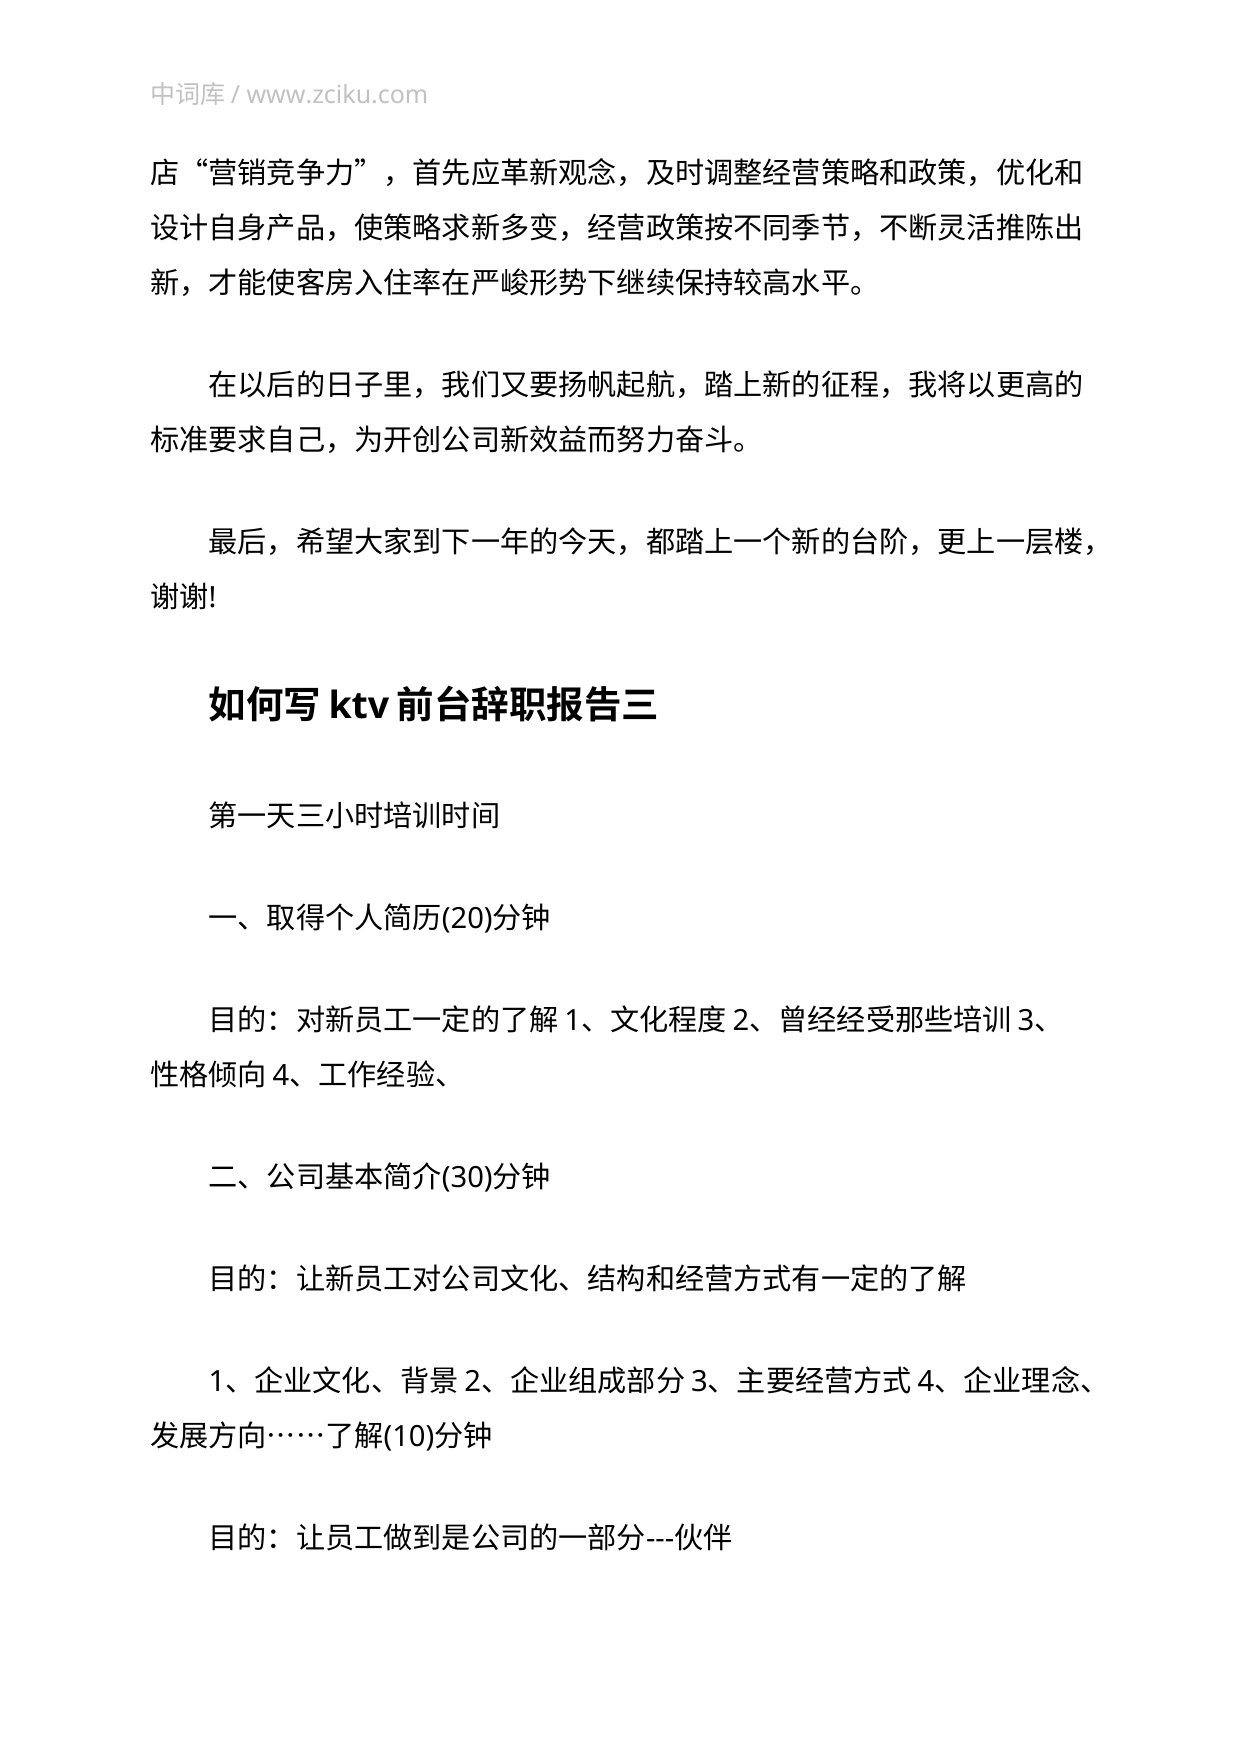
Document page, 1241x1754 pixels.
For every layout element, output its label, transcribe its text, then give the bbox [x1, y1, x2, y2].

text 在以后的日子里，我们又要扬帆起航，踏上新的征程，我将以更高的标准要求自己，为开创公司新效益而努力奋斗。 [150, 362, 1090, 459]
text 最后，希望大家到下一年的今天，都踏上一个新的台阶，更上一层楼，谢谢! [150, 518, 1090, 616]
text 目的：让员工做到是公司的一部分---伙伴 [150, 1514, 1090, 1557]
text 二、公司基本简介(30)分钟 [150, 1153, 1090, 1196]
text 一、取得个人简历(20)分钟 [150, 894, 1090, 937]
text 如何写ktv前台辞职报告三 [150, 675, 1090, 729]
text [150, 150, 1090, 302]
text 第一天三小时培训时间 [150, 793, 1090, 835]
text 目的：对新员工一定的了解1、文化程度2、曾经经受那些培训3、性格倾向4、工作经验、 [150, 996, 1090, 1094]
text 目的：让新员工对公司文化、结构和经营方式有一定的了解 [150, 1255, 1090, 1298]
text 1、企业文化、背景2、企业组成部分3、主要经营方式4、企业理念、发展方向……了解(10)分钟 [150, 1357, 1090, 1454]
